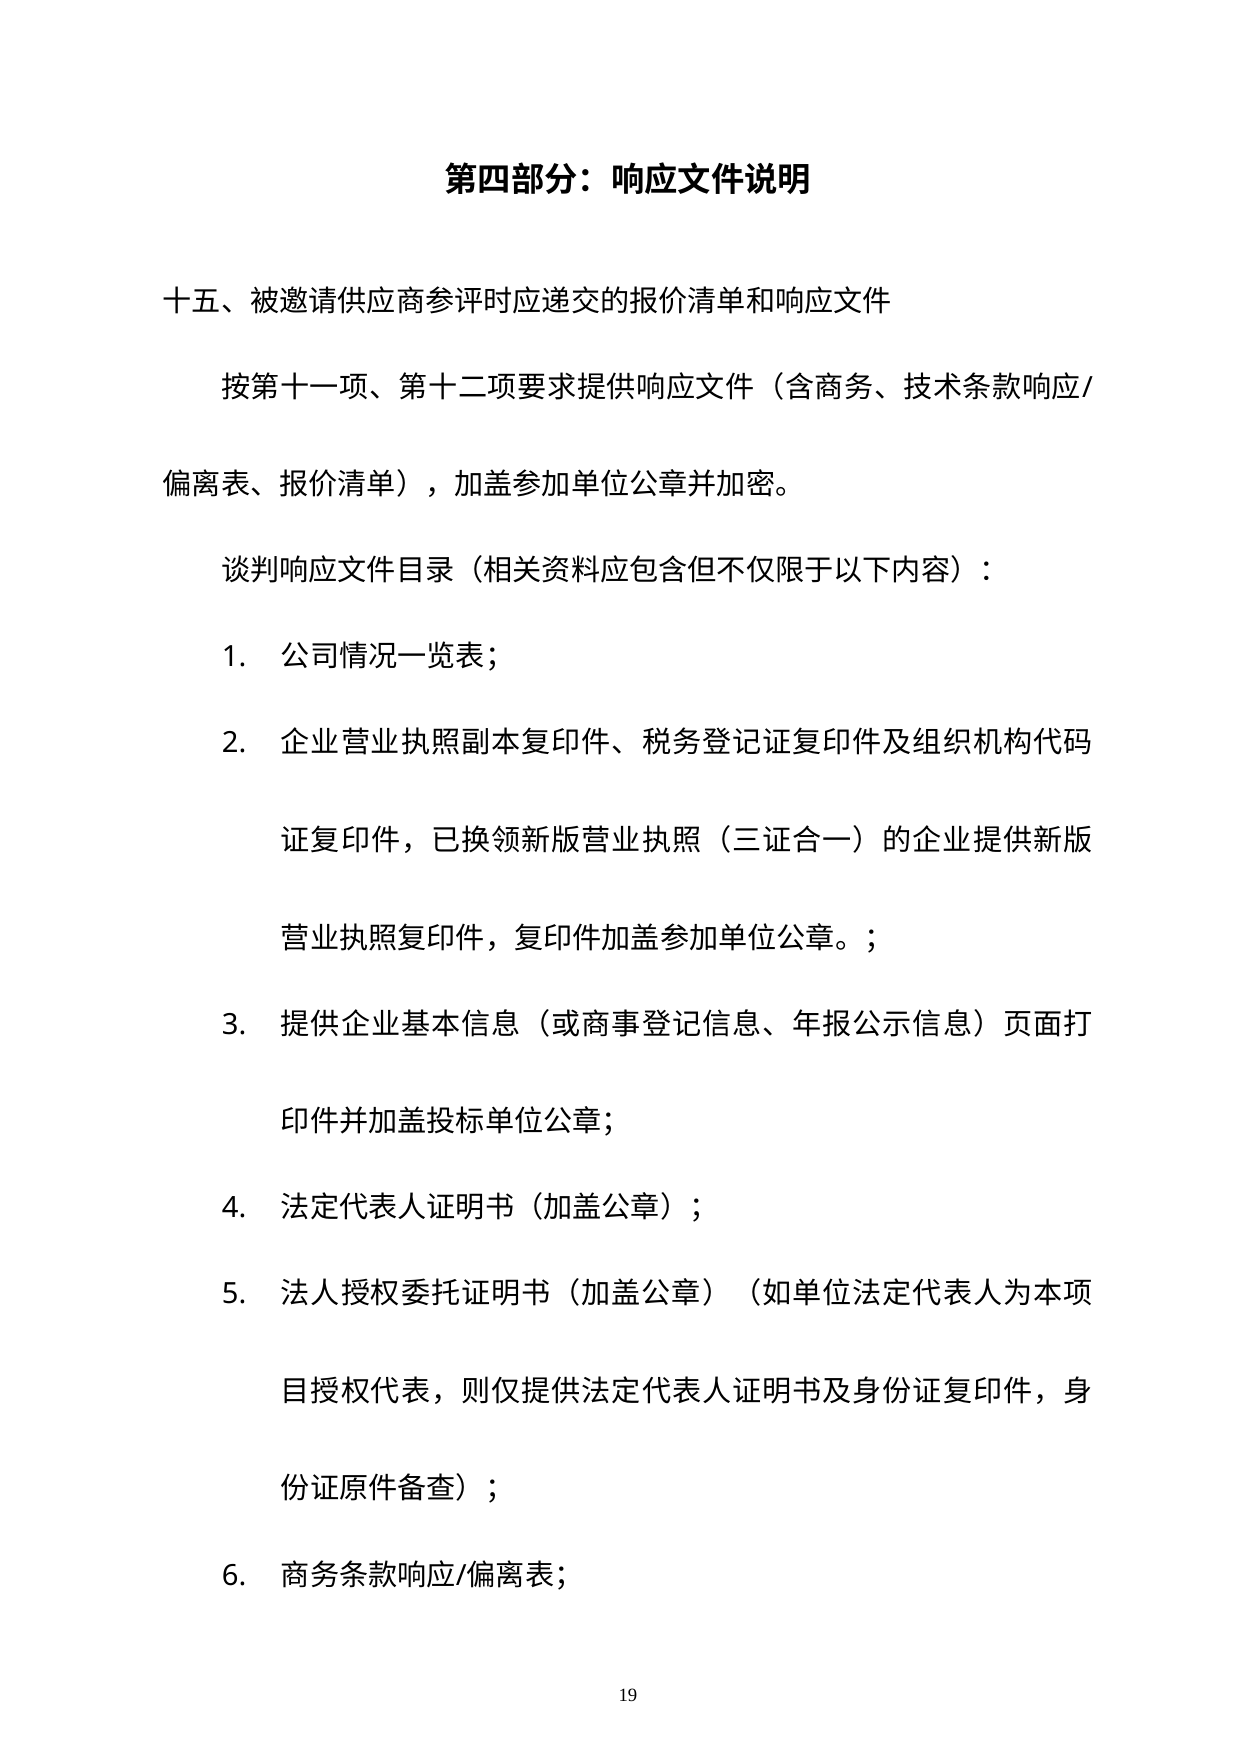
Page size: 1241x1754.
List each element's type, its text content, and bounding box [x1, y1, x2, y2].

text 按第十一项、第十二项要求提供响应文件（含商务、技术条款响应/偏离表、报价清单），加盖参加单位公章并加密。 [162, 352, 1093, 514]
text 谈判响应文件目录（相关资料应包含但不仅限于以下内容）： [162, 536, 1093, 601]
list 商务条款响应/偏离表； [222, 1540, 1093, 1605]
list 法定代表人证明书（加盖公章）； [222, 1173, 1093, 1238]
list 法人授权委托证明书（加盖公章）（如单位法定代表人为本项目授权代表，则仅提供法定代表人证明书及身份证复印件，身份证原件备查）； [222, 1259, 1093, 1519]
list 公司情况一览表； [222, 622, 1093, 687]
list 被邀请供应商参评时应递交的报价清单和响应文件 [162, 266, 1093, 331]
list 企业营业执照副本复印件、税务登记证复印件及组织机构代码证复印件，已换领新版营业执照（三证合一）的企业提供新版营业执照复印件，复印件加盖参加单位公章。； [222, 708, 1093, 968]
text 第四部分：响应文件说明 [162, 144, 1093, 209]
list 提供企业基本信息（或商事登记信息、年报公示信息）页面打印件并加盖投标单位公章； [222, 989, 1093, 1151]
